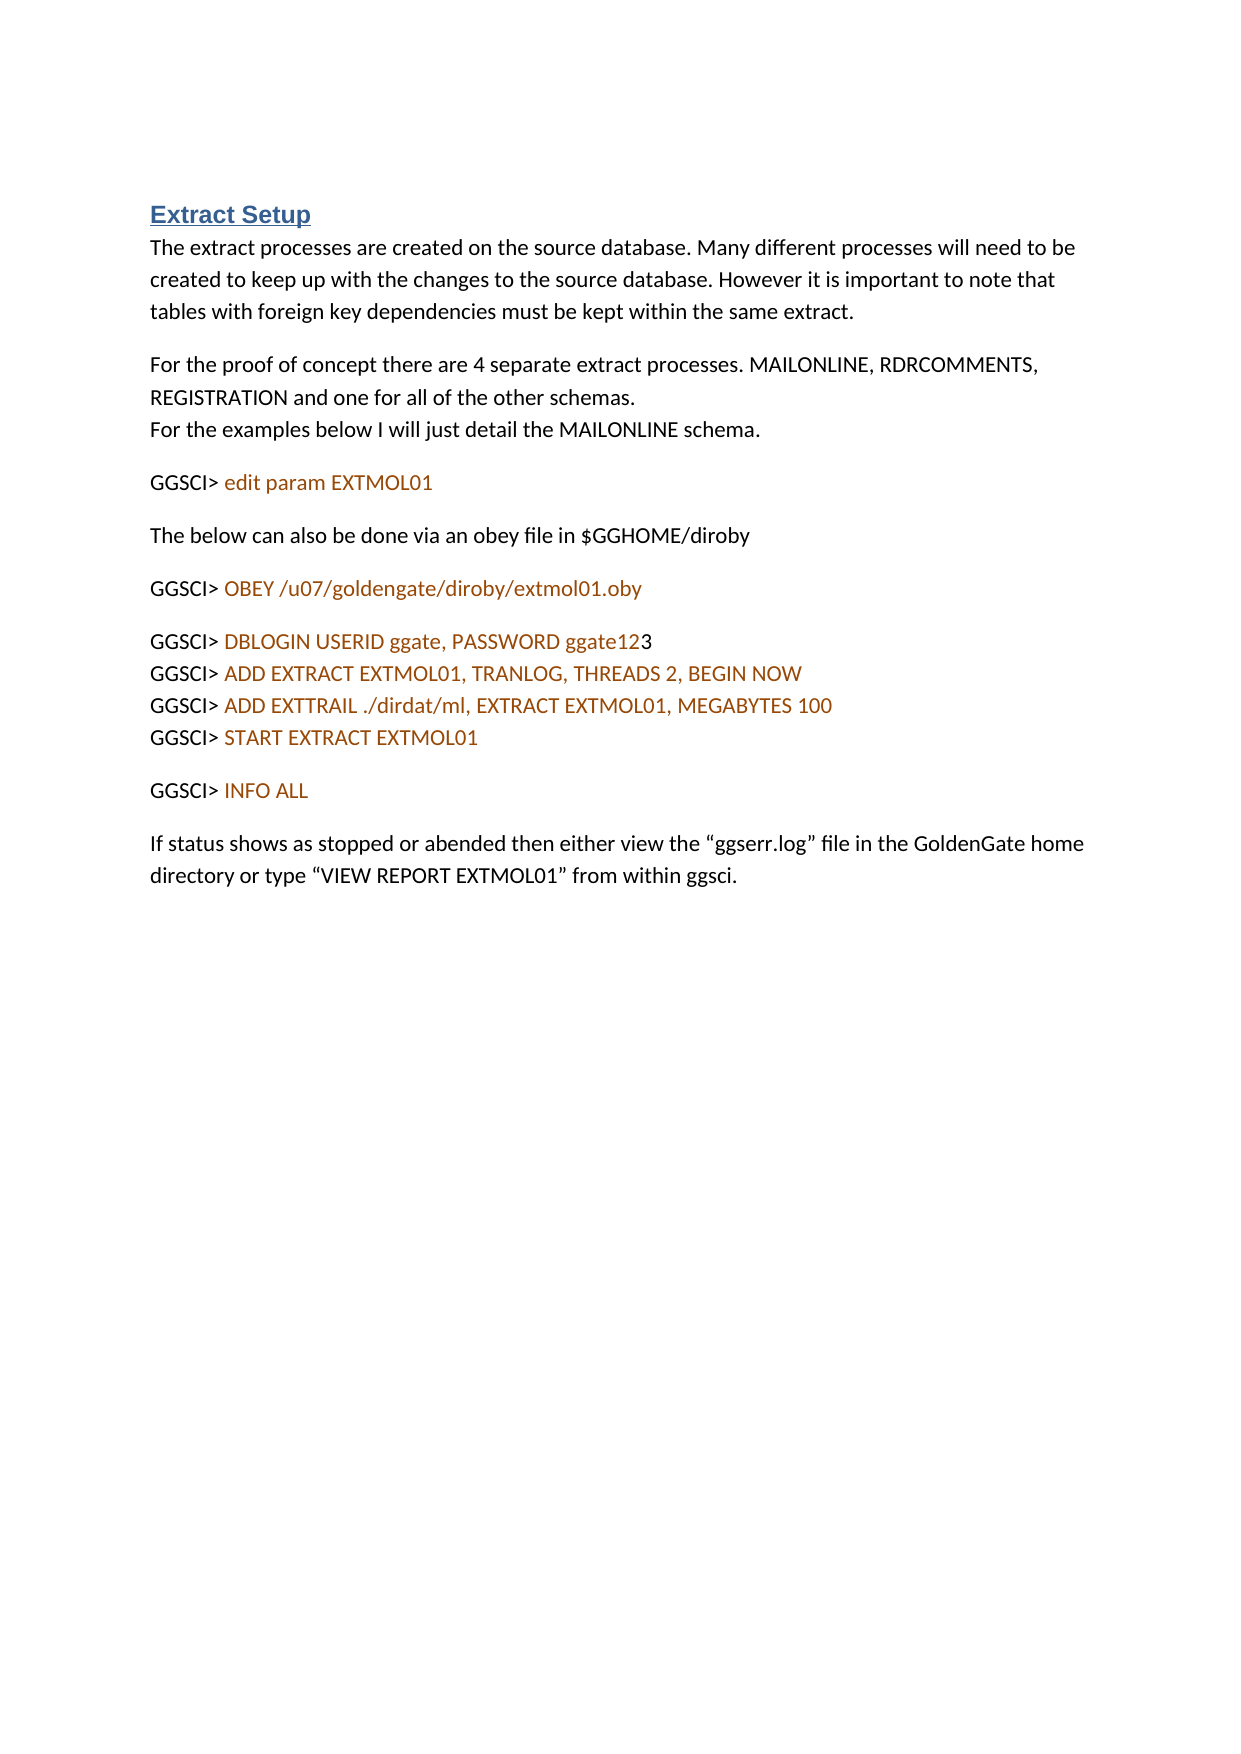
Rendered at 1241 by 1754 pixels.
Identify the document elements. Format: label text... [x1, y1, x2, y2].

text The extract processes are created on the source database. Many different processes will need to be created to keep up with the changes to the source database. However it is important to note that tables with foreign key dependencies must be kept within the same extract. [150, 233, 1090, 325]
text GGSCI> INFO ALL [150, 776, 1090, 804]
text GGSCI> OBEY /u07/goldengate/diroby/extmol01.oby [150, 574, 1090, 602]
text GGSCI> DBLOGIN USERID ggate, PASSWORD ggate123 GGSCI> ADD EXTRACT EXTMOL01, TRANLOG, THREADS 2, BEGIN NOW GGSCI> ADD EXTTRAIL ./dirdat/ml, EXTRACT EXTMOL01, MEGABYTES 100 GGSCI> START EXTRACT EXTMOL01 [150, 627, 1090, 751]
text The below can also be done via an obey file in $GGHOME/diroby [150, 521, 1090, 549]
text If status shows as stopped or abended then either view the “ggserr.log” file in the GoldenGate home directory or type “VIEW REPORT EXTMOL01” from within ggsci. [150, 829, 1090, 890]
text For the proof of concept there are 4 separate extract processes. MAILONLINE, RDRCOMMENTS, REGISTRATION and one for all of the other schemas. For the examples below I will just detail the MAILONLINE schema. [150, 350, 1090, 443]
subtitle Extract Setup [150, 200, 1090, 229]
text GGSCI> edit param EXTMOL01 [150, 468, 1090, 496]
